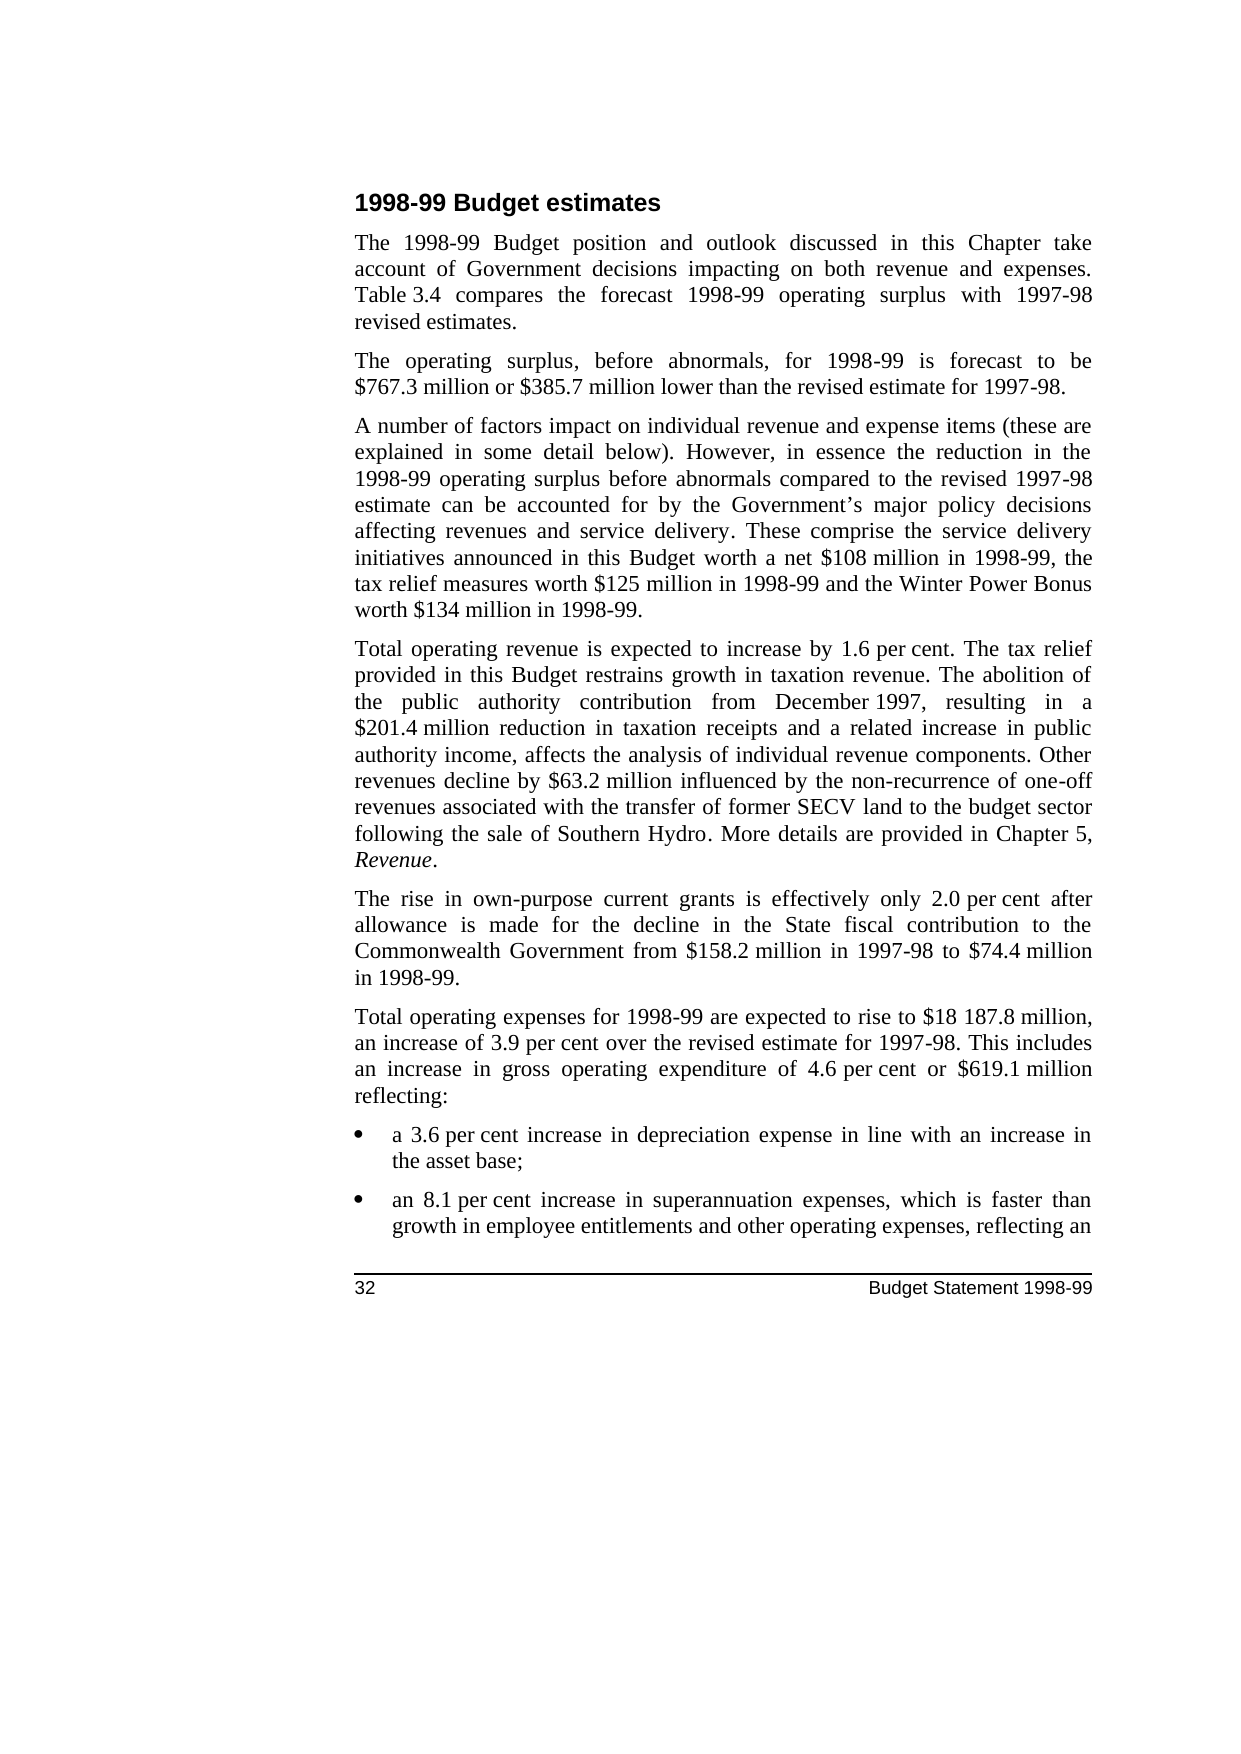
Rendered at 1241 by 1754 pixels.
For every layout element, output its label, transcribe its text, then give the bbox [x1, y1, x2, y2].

subtitle 1998-99 Budget estimates [354, 187, 1092, 216]
text The operating surplus, before abnormals, for 1998-99 is forecast to be $767.3 million or $385.7 million lower than the revised estimate for 1997-98. [354, 347, 1092, 399]
text The 1998-99 Budget position and outlook discussed in this Chapter take account of Government decisions impacting on both revenue and expenses. Table 3.4 compares the forecast 1998-99 operating surplus with 1997-98 revised estimates. [354, 229, 1092, 334]
text Total operating revenue is expected to increase by 1.6 per cent. The tax relief provided in this Budget restrains growth in taxation revenue. The abolition of the public authority contribution from December 1997, resulting in a $201.4 million reduction in taxation receipts and a related increase in public authority income, affects the analysis of individual revenue components. Other revenues decline by $63.2 million influenced by the non-recurrence of one-off revenues associated with the transfer of former SECV land to the budget sector following the sale of Southern Hydro. More details are provided in Chapter 5, Revenue. [354, 635, 1092, 872]
text A number of factors impact on individual revenue and expense items (these are explained in some detail below). However, in essence the reduction in the 1998-99 operating surplus before abnormals compared to the revised 1997-98 estimate can be accounted for by the Government’s major policy decisions affecting revenues and service delivery. These comprise the service delivery initiatives announced in this Budget worth a net $108 million in 1998-99, the tax relief measures worth $125 million in 1998-99 and the Winter Power Bonus worth $134 million in 1998-99. [354, 412, 1092, 623]
list a 3.6 per cent increase in depreciation expense in line with an increase in the asset base; [354, 1121, 1092, 1173]
text Total operating expenses for 1998-99 are expected to rise to $18 187.8 million, an increase of 3.9 per cent over the revised estimate for 1997-98. This includes an increase in gross operating expenditure of 4.6 per cent or $619.1 million reflecting: [354, 1003, 1092, 1108]
text The rise in own-purpose current grants is effectively only 2.0 per cent after allowance is made for the decline in the State fiscal contribution to the Commonwealth Government from $158.2 million in 1997-98 to $74.4 million in 1998-99. [354, 885, 1092, 990]
